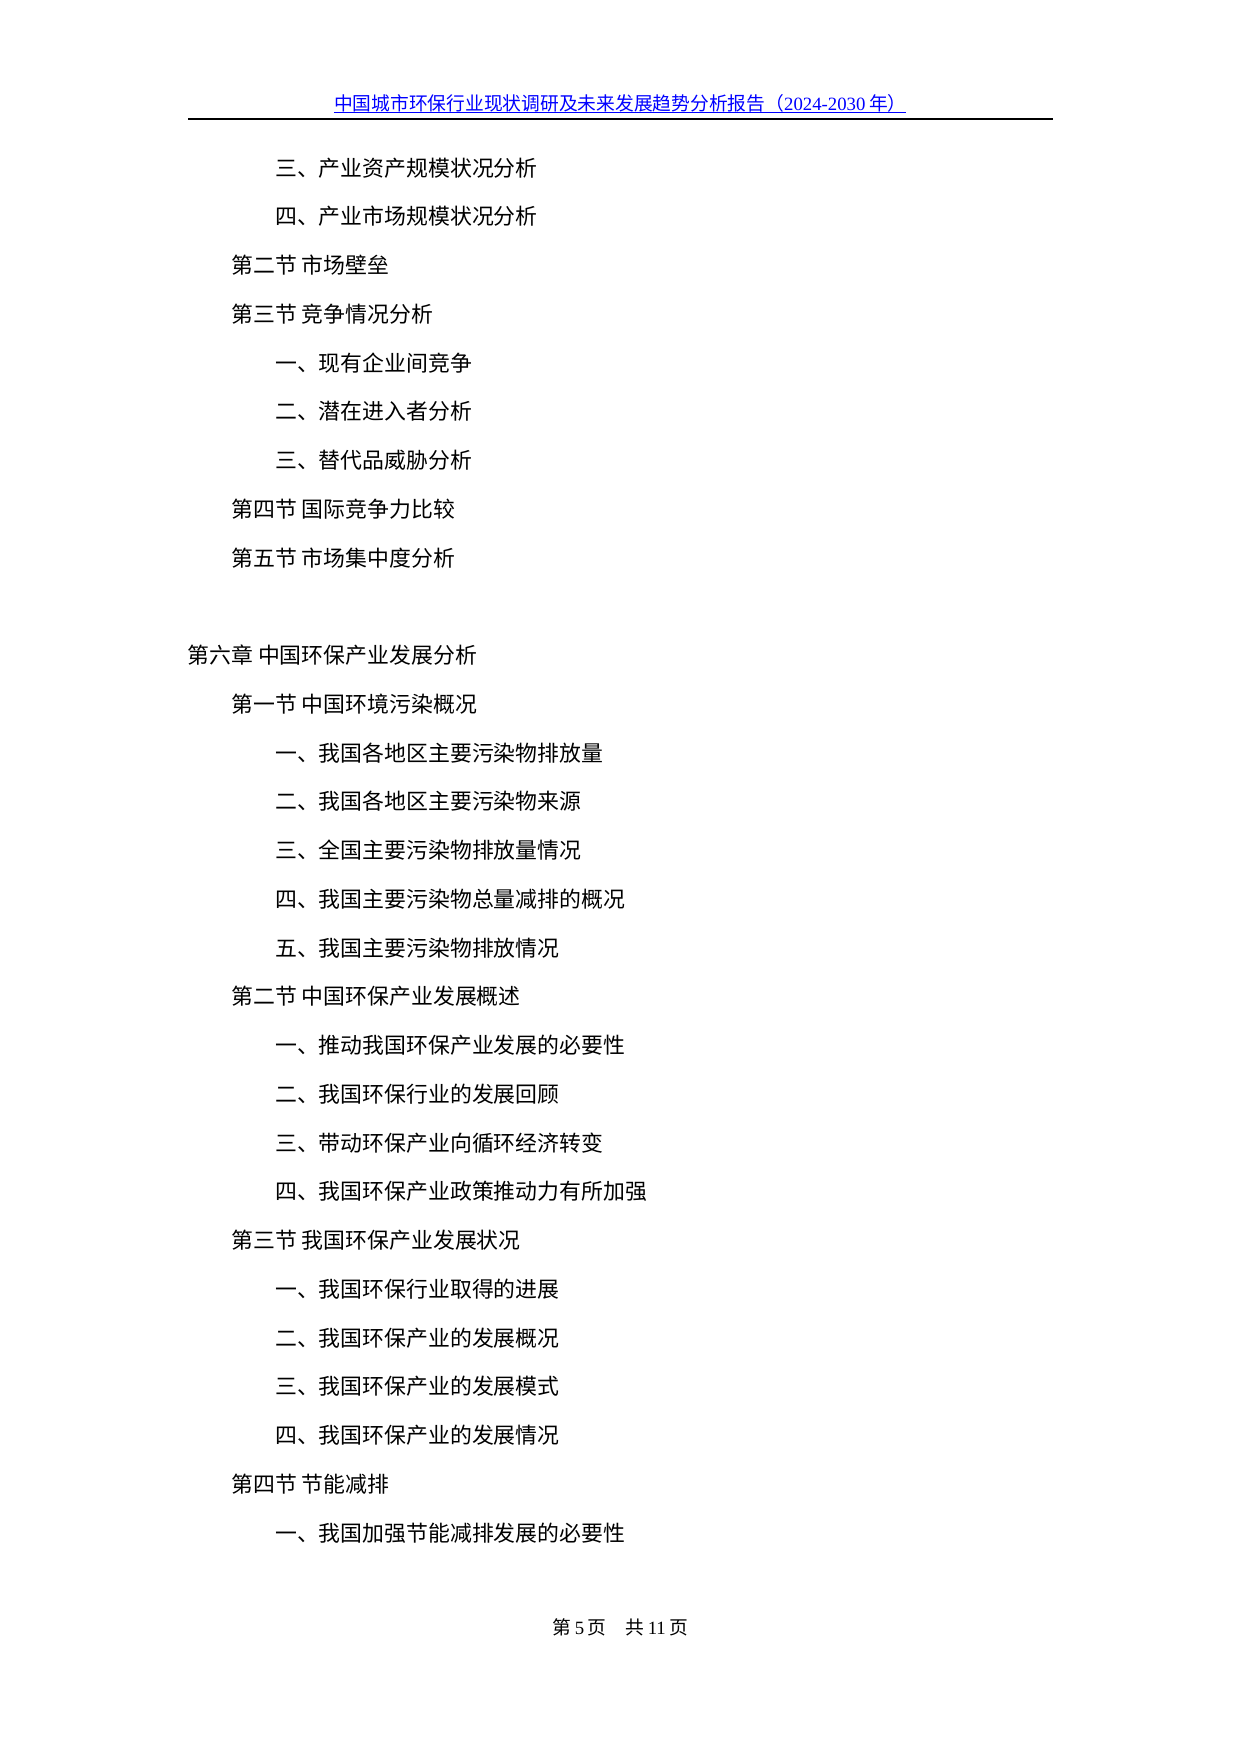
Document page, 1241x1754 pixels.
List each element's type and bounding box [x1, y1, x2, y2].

text [187, 150, 1053, 1548]
